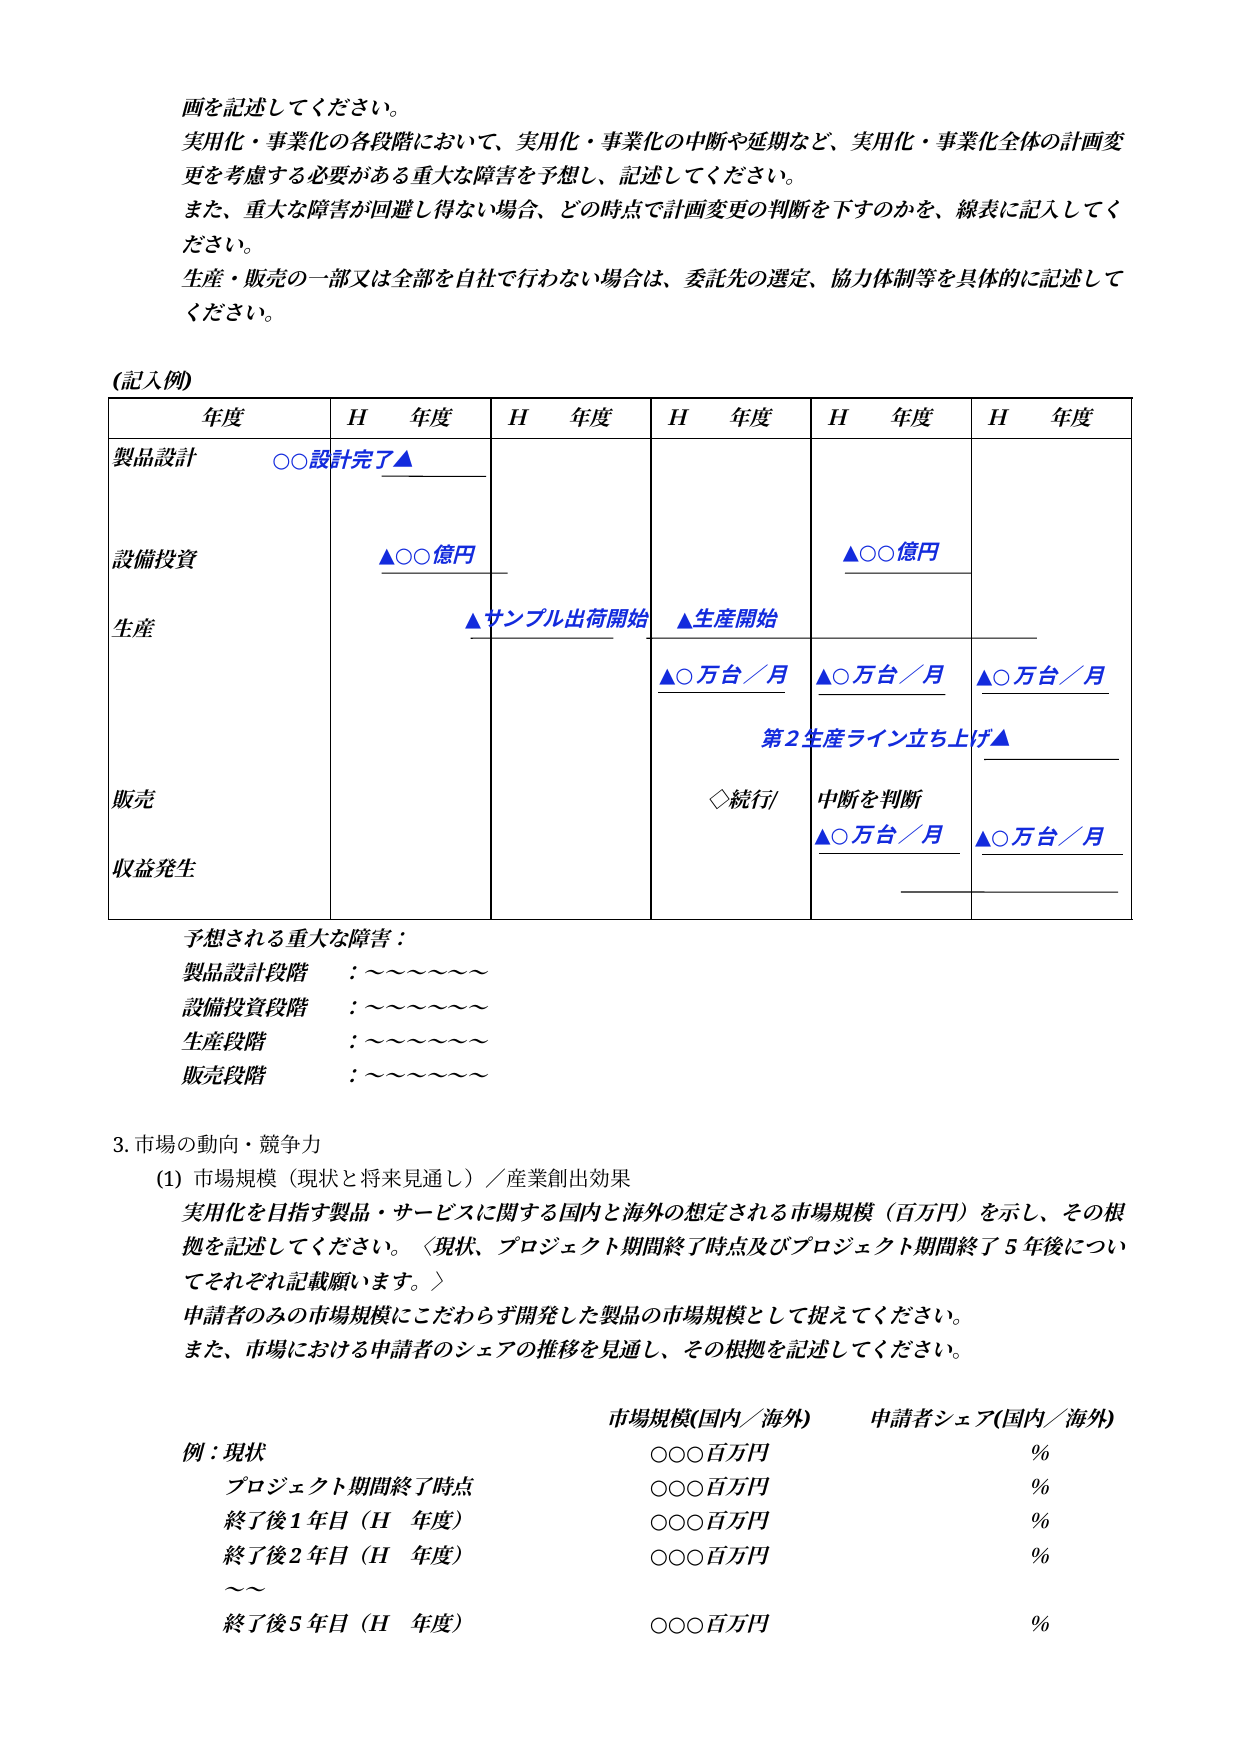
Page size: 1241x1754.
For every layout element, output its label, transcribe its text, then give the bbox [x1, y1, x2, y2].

text 申請者のみの市場規模にこだわらず開発した製品の市場規模として捉えてください。 [181, 1297, 1128, 1332]
text 終了後1年目（Ｈ 年度） ○○○百万円 ％ [181, 1503, 1128, 1537]
text 市場規模(国内／海外) 申請者シェア(国内／海外) [181, 1400, 1128, 1434]
table_header Ｈ 年度 [812, 399, 971, 437]
text ～～ [181, 1571, 1128, 1606]
text また、市場における申請者のシェアの推移を見通し、その根拠を記述してください。 [181, 1332, 1128, 1366]
text また、重大な障害が回避し得ない場合、どの時点で計画変更の判断を下すのかを、線表に記入してください。 [181, 192, 1128, 260]
table_cell [492, 439, 650, 919]
table_cell 製品設計 設備投資 生産 販売 収益発生 [109, 439, 330, 919]
table_cell ◇続行/ [652, 439, 810, 637]
text 3. 市場の動向・競争力 [112, 1126, 1128, 1160]
text 実用化・事業化の各段階において、実用化・事業化の中断や延期など、実用化・事業化全体の計画変更を考慮する必要がある重大な障害を予想し、記述してください。 [181, 123, 1128, 192]
text 生産・販売の一部又は全部を自社で行わない場合は、委託先の選定、協力体制等を具体的に記述してください。 [181, 260, 1128, 329]
table_cell 中断を判断 [812, 439, 971, 637]
table_header 年度 [109, 399, 330, 437]
text 販売段階 ：～～～～～～ [181, 1057, 1128, 1092]
text プロジェクト期間終了時点 ○○○百万円 ％ [181, 1469, 1128, 1503]
table_cell [331, 439, 490, 919]
text (記入例) [112, 363, 1128, 397]
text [181, 89, 1128, 123]
text 例：現状 ○○○百万円 ％ [181, 1434, 1128, 1469]
table_header Ｈ 年度 [331, 399, 490, 437]
text 製品設計段階 ：～～～～～～ [181, 954, 1128, 989]
list 市場規模（現状と将来見通し）／産業創出効果 [156, 1160, 1128, 1194]
table_cell [972, 439, 1131, 919]
text 実用化を目指す製品・サービスに関する国内と海外の想定される市場規模（百万円）を示し、その根拠を記述してください。〈現状、プロジェクト期間終了時点及びプロジェクト期間終了5年後についてそれぞれ記載願います。〉 [181, 1194, 1128, 1297]
text 終了後5年目（Ｈ 年度） ○○○百万円 ％ [181, 1606, 1128, 1640]
text 予想される重大な障害： [181, 920, 1128, 954]
table_header Ｈ 年度 [972, 399, 1131, 437]
text 設備投資段階 ：～～～～～～ [181, 989, 1128, 1023]
text 生産段階 ：～～～～～～ [181, 1023, 1128, 1057]
table_cell ◇続行/ [652, 639, 810, 919]
text 終了後2年目（Ｈ 年度） ○○○百万円 ％ [181, 1537, 1128, 1571]
table_header Ｈ 年度 [652, 399, 810, 437]
table_cell 中断を判断 [812, 639, 971, 919]
table_header Ｈ 年度 [492, 399, 650, 437]
